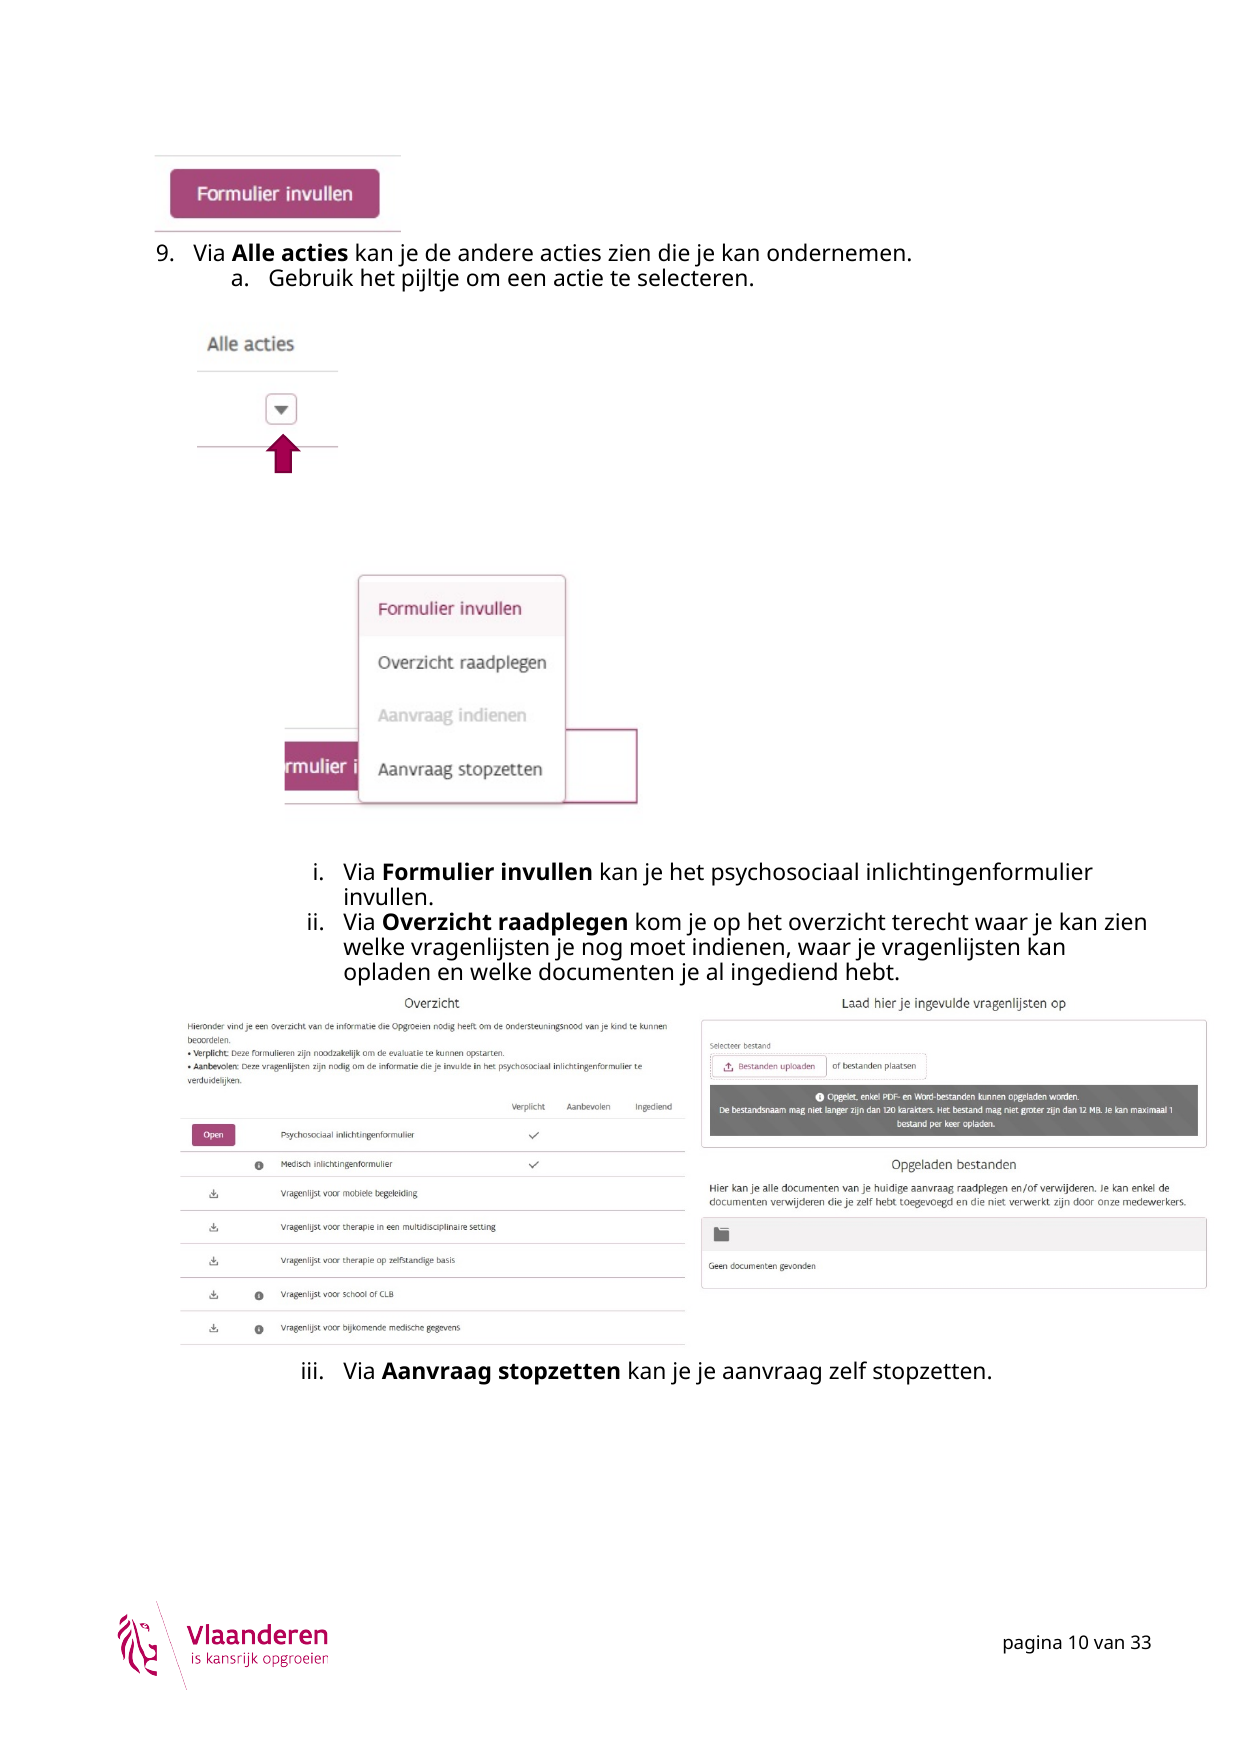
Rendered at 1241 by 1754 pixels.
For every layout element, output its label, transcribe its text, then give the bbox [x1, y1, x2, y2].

list Via Aanvraag stopzetten kan je je aanvraag zelf stopzetten. [324, 1360, 1152, 1385]
list Gebruik het pijltje om een actie te selecteren. [231, 266, 1152, 291]
picture [284, 523, 644, 861]
picture [154, 154, 401, 241]
list Via Formulier invullen kan je het psychosociaal inlichtingenformulier invullen. [324, 291, 1152, 911]
list Via Overzicht raadplegen kom je op het overzicht terecht waar je kan zien welke vragenlijsten je nog moet indienen, waar je vragenlijsten kan opladen en welke documenten je al ingediend hebt. [324, 911, 1152, 986]
picture [180, 987, 1214, 1360]
list Via Alle acties kan je de andere acties zien die je kan ondernemen. [156, 136, 1152, 266]
picture [117, 1601, 328, 1690]
picture [197, 303, 339, 499]
